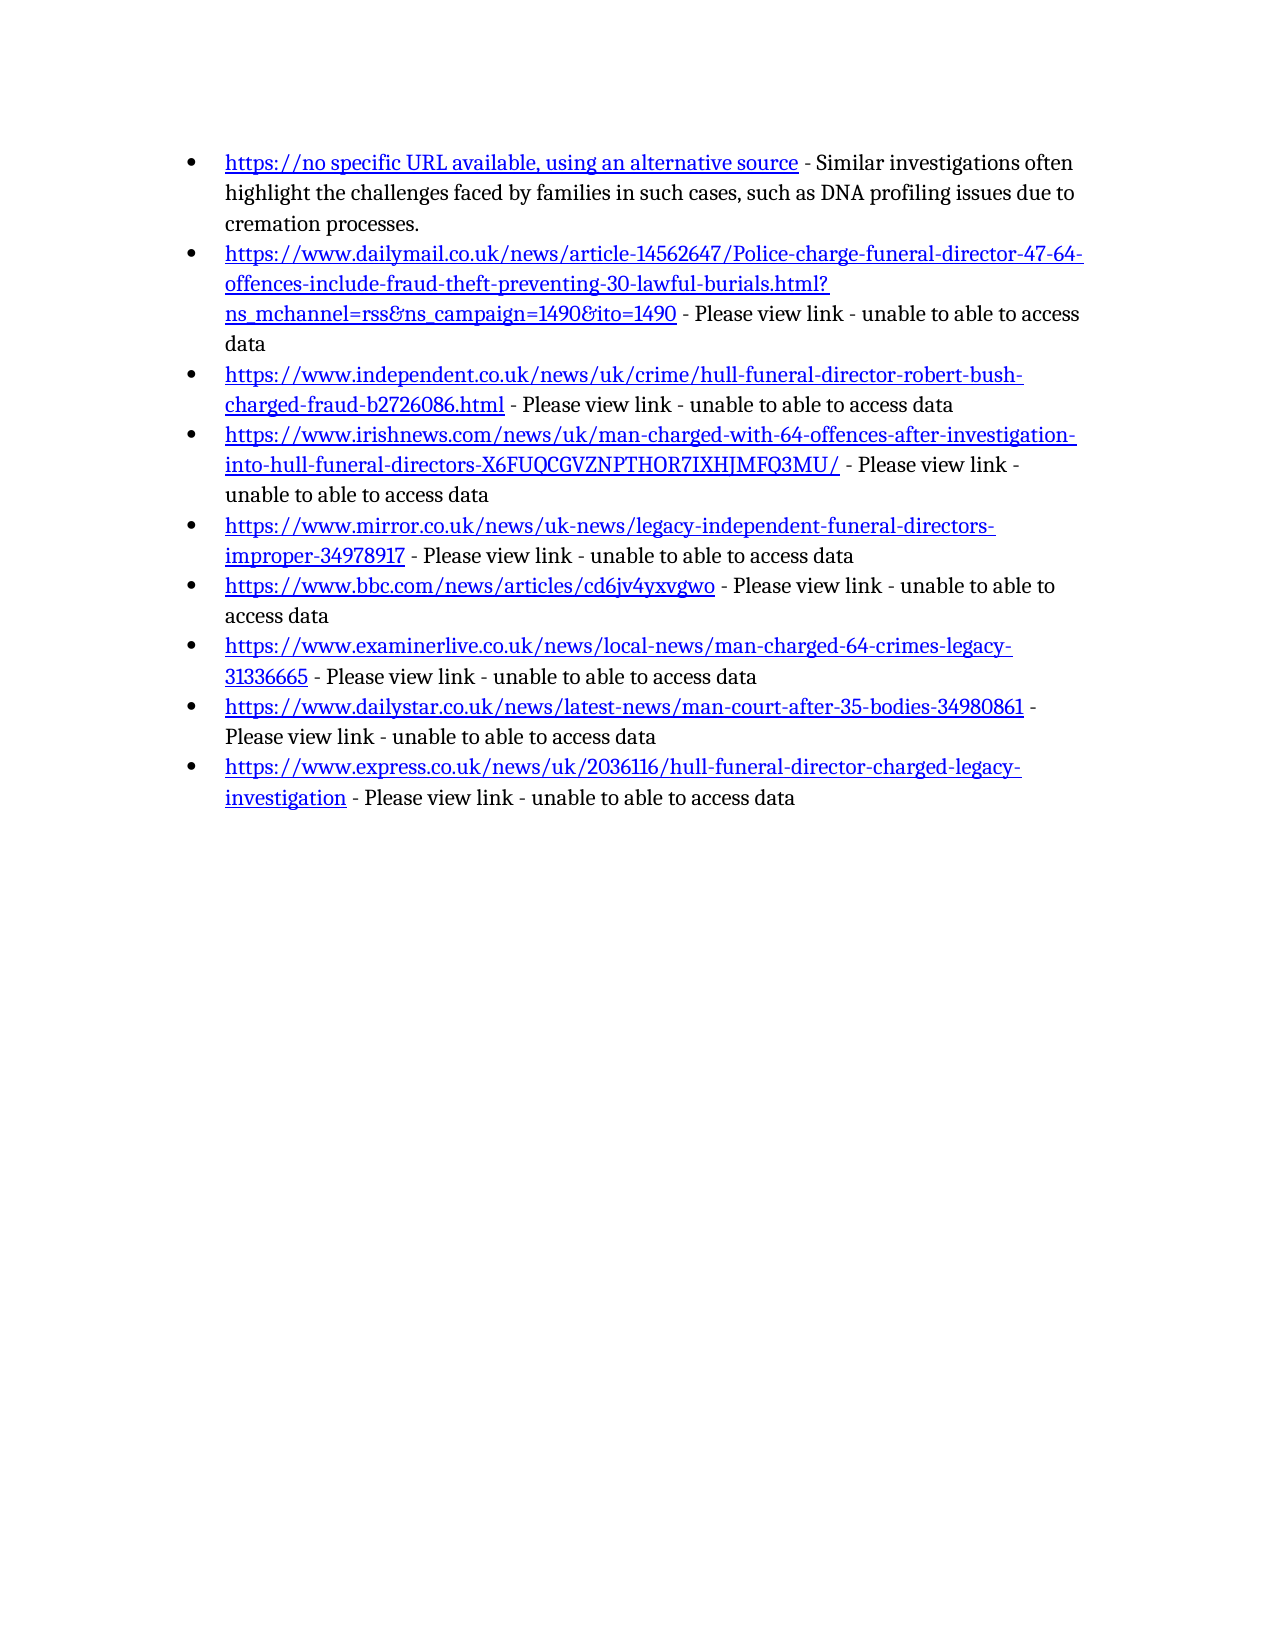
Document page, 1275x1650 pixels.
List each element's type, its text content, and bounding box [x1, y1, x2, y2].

list https://www.bbc.com/news/articles/cd6jv4yxvgwo - Please view link - unable to able to access data [187, 573, 1087, 629]
list https://www.irishnews.com/news/uk/man-charged-with-64-offences-after-investigation-into-hull-funeral-directors-X6FUQCGVZNPTHOR7IXHJMFQ3MU/ - Please view link - unable to able to access data [187, 422, 1087, 509]
list https://no specific URL available, using an alternative source - Similar investigations often highlight the challenges faced by families in such cases, such as DNA profiling issues due to cremation processes. [187, 150, 1087, 237]
list https://www.dailymail.co.uk/news/article-14562647/Police-charge-funeral-director-47-64-offences-include-fraud-theft-preventing-30-lawful-burials.html?ns_mchannel=rss&ns_campaign=1490&ito=1490 - Please view link - unable to able to access data [187, 241, 1087, 358]
list https://www.independent.co.uk/news/uk/crime/hull-funeral-director-robert-bush-charged-fraud-b2726086.html - Please view link - unable to able to access data [187, 361, 1087, 418]
list https://www.examinerlive.co.uk/news/local-news/man-charged-64-crimes-legacy-31336665 - Please view link - unable to able to access data [187, 633, 1087, 690]
list https://www.mirror.co.uk/news/uk-news/legacy-independent-funeral-directors-improper-34978917 - Please view link - unable to able to access data [187, 512, 1087, 569]
list https://www.express.co.uk/news/uk/2036116/hull-funeral-director-charged-legacy-investigation - Please view link - unable to able to access data [187, 754, 1087, 811]
list https://www.dailystar.co.uk/news/latest-news/man-court-after-35-bodies-34980861 - Please view link - unable to able to access data [187, 694, 1087, 750]
